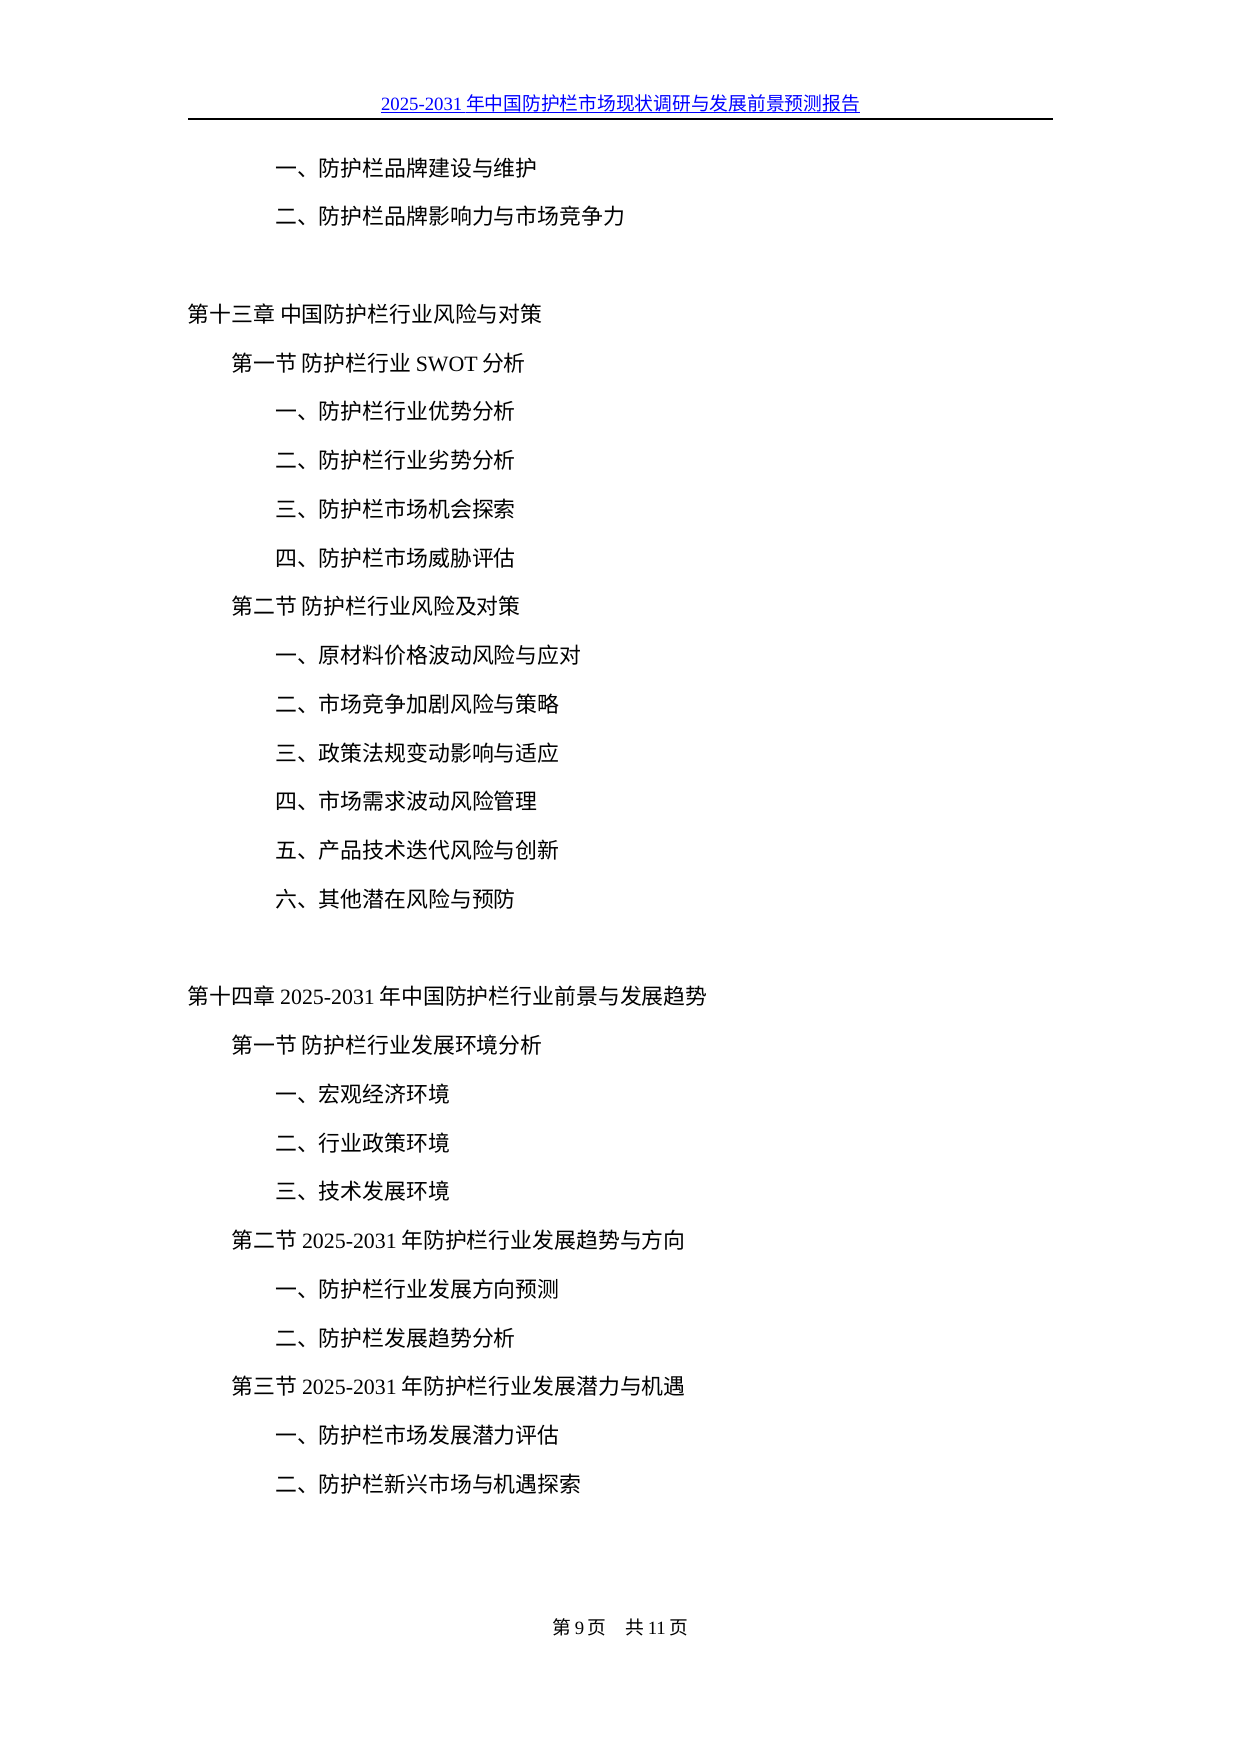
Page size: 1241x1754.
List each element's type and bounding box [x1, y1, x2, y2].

text [187, 150, 1053, 1499]
